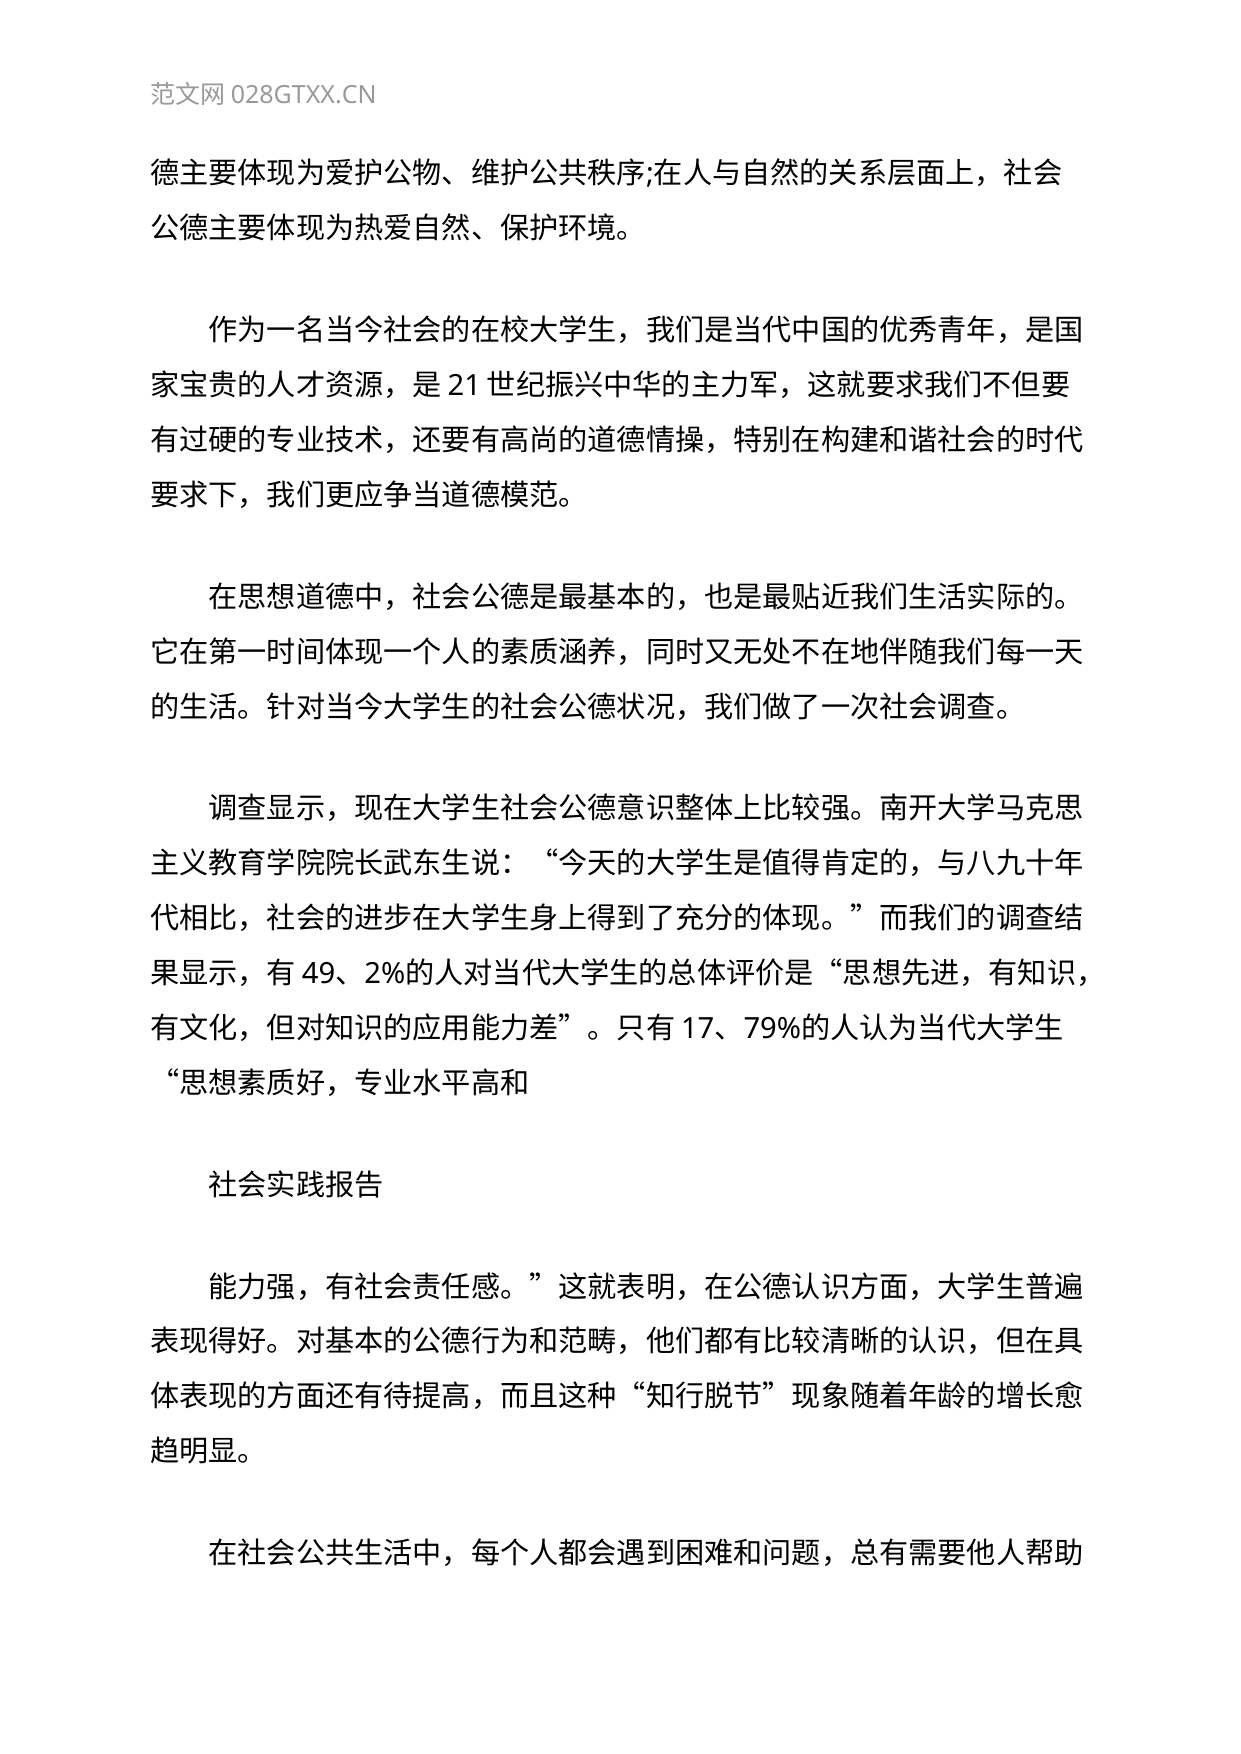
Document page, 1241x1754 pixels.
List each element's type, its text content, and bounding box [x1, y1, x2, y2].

text 社会实践报告 [150, 1161, 1090, 1204]
text 调查显示，现在大学生社会公德意识整体上比较强。南开大学马克思主义教育学院院长武东生说：“今天的大学生是值得肯定的，与八九十年代相比，社会的进步在大学生身上得到了充分的体现。”而我们的调查结果显示，有49、2%的人对当代大学生的总体评价是“思想先进，有知识，有文化，但对知识的应用能力差”。只有17、79%的人认为当代大学生“思想素质好，专业水平高和 [150, 785, 1090, 1102]
text 在思想道德中，社会公德是最基本的，也是最贴近我们生活实际的。它在第一时间体现一个人的素质涵养，同时又无处不在地伴随我们每一天的生活。针对当今大学生的社会公德状况，我们做了一次社会调查。 [150, 573, 1090, 725]
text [150, 150, 1090, 247]
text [150, 1529, 1090, 1572]
text 作为一名当今社会的在校大学生，我们是当代中国的优秀青年，是国家宝贵的人才资源，是21世纪振兴中华的主力军，这就要求我们不但要有过硬的专业技术，还要有高尚的道德情操，特别在构建和谐社会的时代要求下，我们更应争当道德模范。 [150, 307, 1090, 514]
text 能力强，有社会责任感。”这就表明，在公德认识方面，大学生普遍表现得好。对基本的公德行为和范畴，他们都有比较清晰的认识，但在具体表现的方面还有待提高，而且这种“知行脱节”现象随着年龄的增长愈趋明显。 [150, 1263, 1090, 1470]
